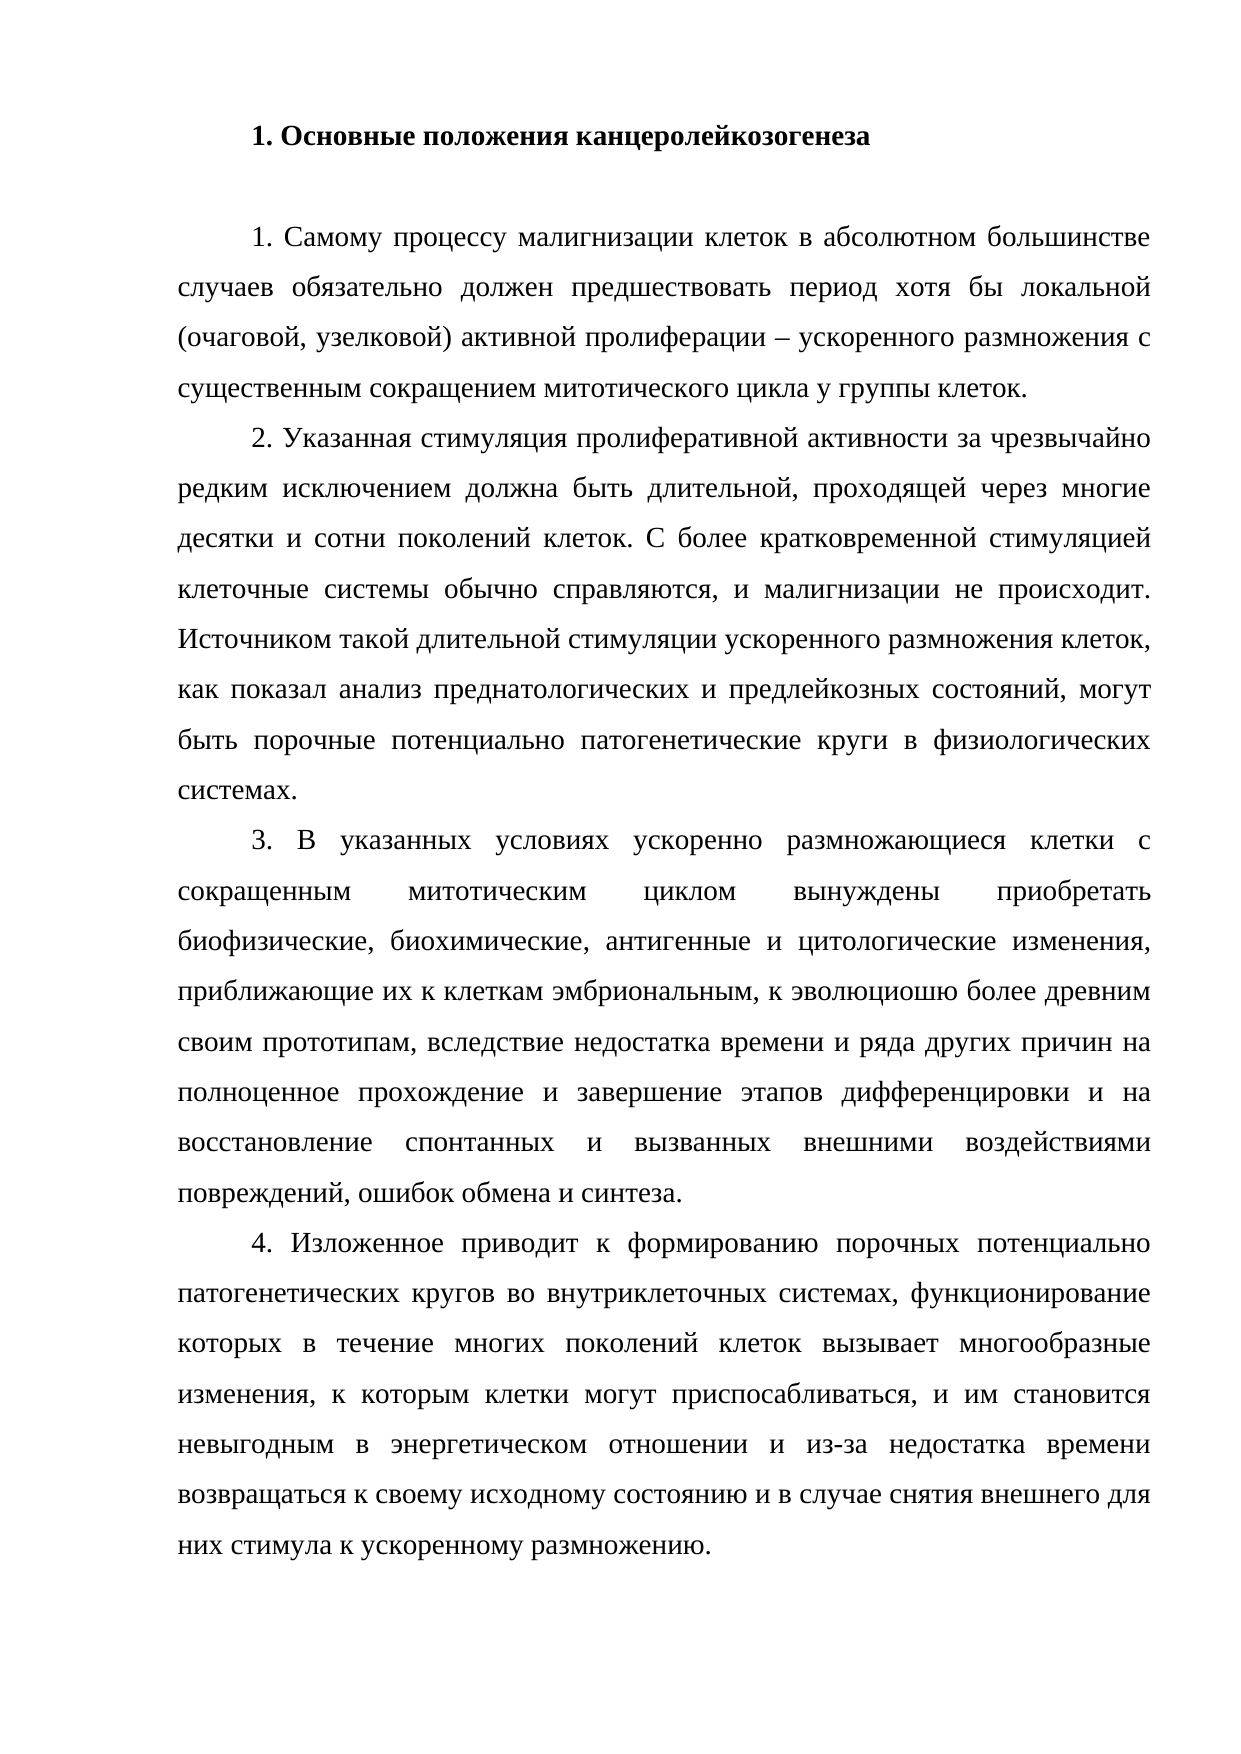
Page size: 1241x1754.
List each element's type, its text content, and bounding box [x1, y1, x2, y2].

text 4. Изложенное приводит к формированию порочных потенциально патогенетических кругов во внутриклеточных системах, функционирование которых в течение многих поколений клеток вызывает многообразные изменения, к которым клетки могут приспосабливаться, и им становится невыгодным в энергетическом отношении и из-за недостатка времени возвращаться к своему исходному состоянию и в случае снятия внешнего для них стимула к ускоренному размножению. [177, 1225, 1152, 1560]
text 1. Основные положения канцеролейкозогенеза [177, 118, 1152, 152]
text 2. Указанная стимуляция пролиферативной активности за чрезвычайно редким исключением должна быть длительной, проходящей через многие десятки и сотни поколений клеток. С более кратковременной стимуляцией клеточные системы обычно справляются, и малигнизации не происходит. Источником такой длительной стимуляции ускоренного размножения клеток, как показал анализ преднатологических и предлейкозных состояний, могут быть порочные потенциально патогенетические круги в физиологических системах. [177, 420, 1152, 806]
text 1. Самому процессу малигнизации клеток в абсолютном большинстве случаев обязательно должен предшествовать период хотя бы локальной (очаговой, узелковой) активной пролиферации – ускоренного размножения с существенным сокращением митотического цикла у группы клеток. [177, 219, 1152, 403]
text 3. В указанных условиях ускоренно размножающиеся клетки с сокращенным митотическим циклом вынуждены приобретать биофизические, биохимические, антигенные и цитологические изменения, приближающие их к клеткам эмбриональным, к эволюциошю более древним своим прототипам, вследствие недостатка времени и ряда других причин на полноценное прохождение и завершение этапов дифференцировки и на восстановление спонтанных и вызванных внешними воздействиями повреждений, ошибок обмена и синтеза. [177, 822, 1152, 1208]
